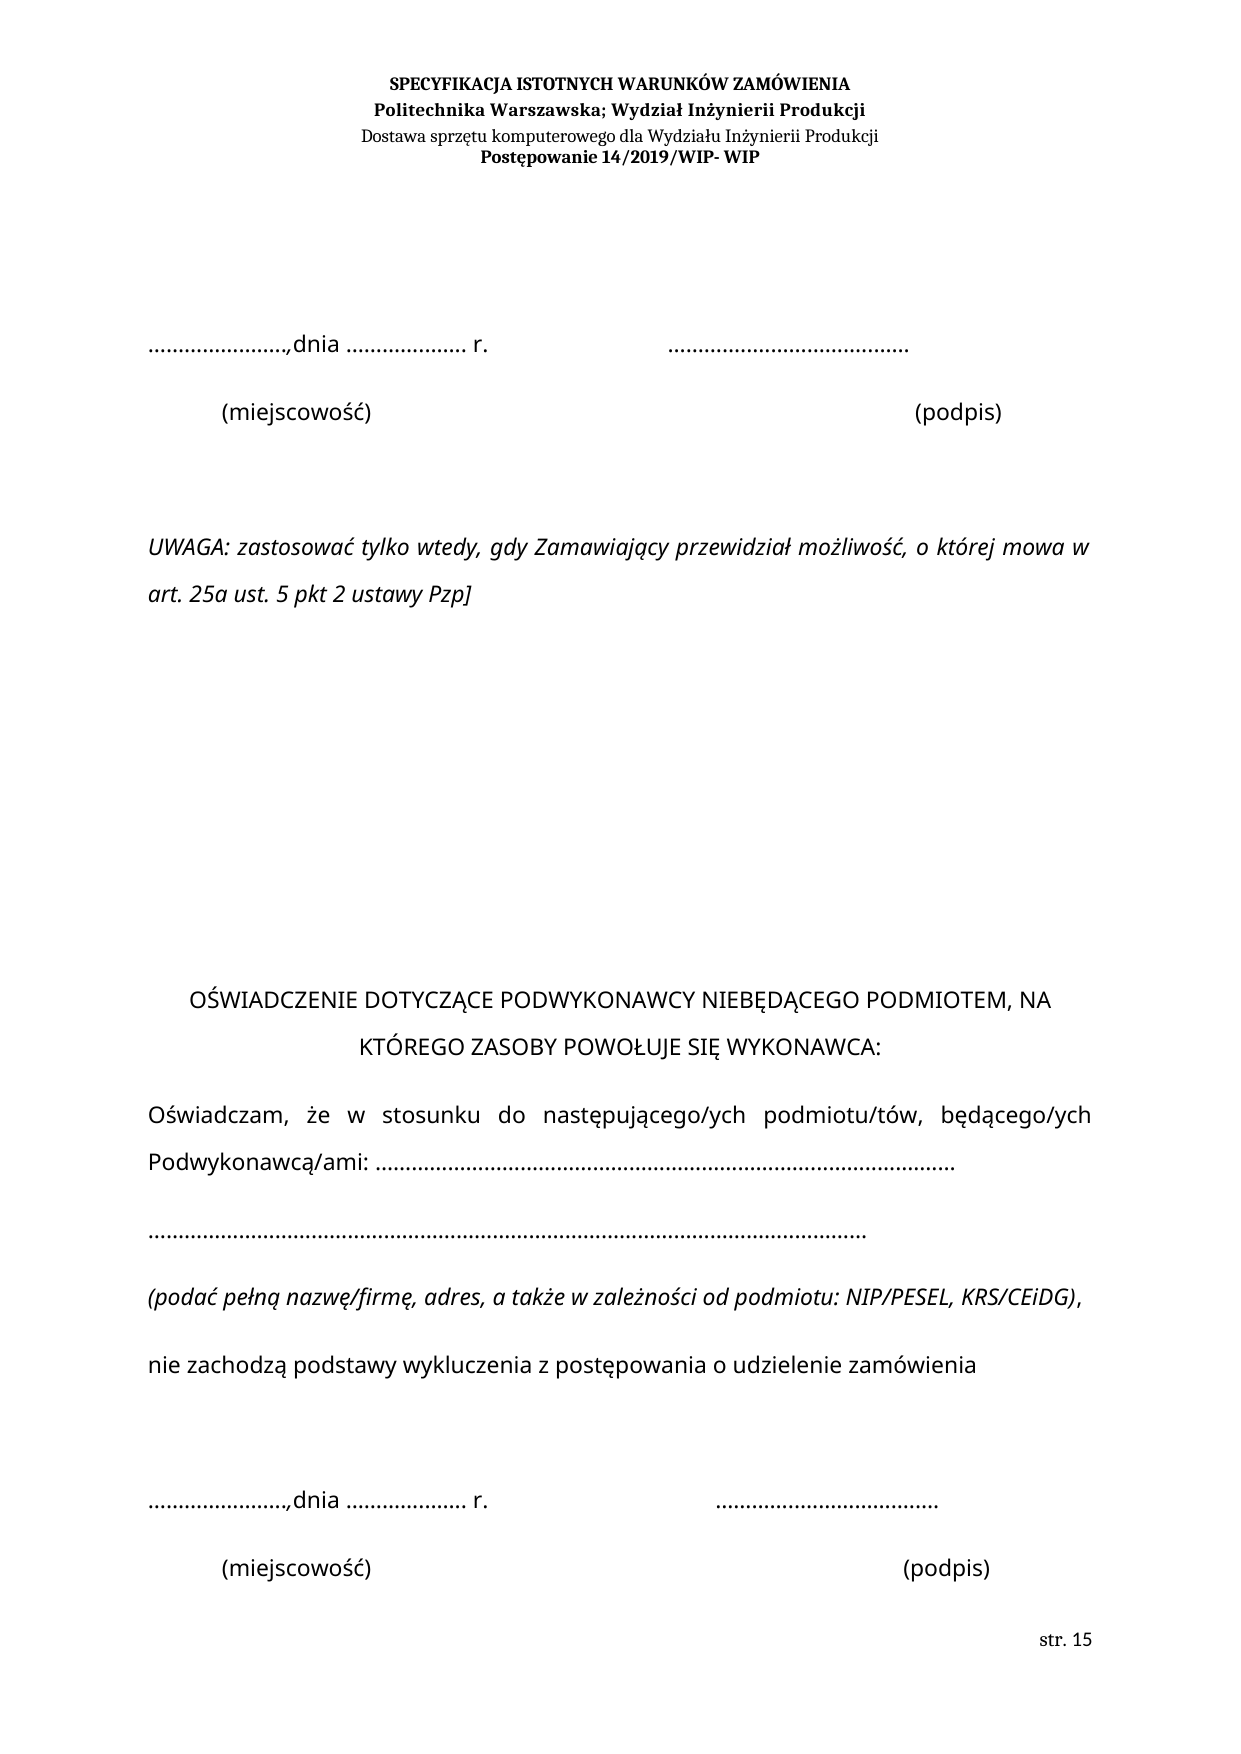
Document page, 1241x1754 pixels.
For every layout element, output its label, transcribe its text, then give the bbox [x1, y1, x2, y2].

text …………….…….,dnia ………….……. r. …………..………………..… [148, 1484, 1092, 1516]
text (miejscowość) (podpis) [148, 1552, 1092, 1583]
text (podać pełną nazwę/firmę, adres, a także w zależności od podmiotu: NIP/PESEL, KRS/CEiDG), [148, 1281, 1092, 1312]
text …………….…….,dnia ………….……. r. …………..………………..…… [148, 328, 1092, 359]
text Oświadczam, że w stosunku do następującego/ych podmiotu/tów, będącego/ych Podwykonawcą/ami: ………………………………………………………………...……..….……… [148, 1099, 1092, 1177]
text ……………………………………………………………………………………………..………… [148, 1213, 1092, 1245]
text nie zachodzą podstawy wykluczenia z postępowania o udzielenie zamówienia [148, 1349, 1092, 1380]
text OŚWIADCZENIE DOTYCZĄCE PODWYKONAWCY NIEBĘDĄCEGO PODMIOTEM, NA KTÓREGO ZASOBY POWOŁUJE SIĘ WYKONAWCA: [148, 984, 1092, 1062]
text UWAGA: zastosować tylko wtedy, gdy Zamawiający przewidział możliwość, o której mowa w art. 25a ust. 5 pkt 2 ustawy Pzp] [148, 531, 1092, 609]
text (miejscowość) (podpis) [148, 396, 1092, 427]
